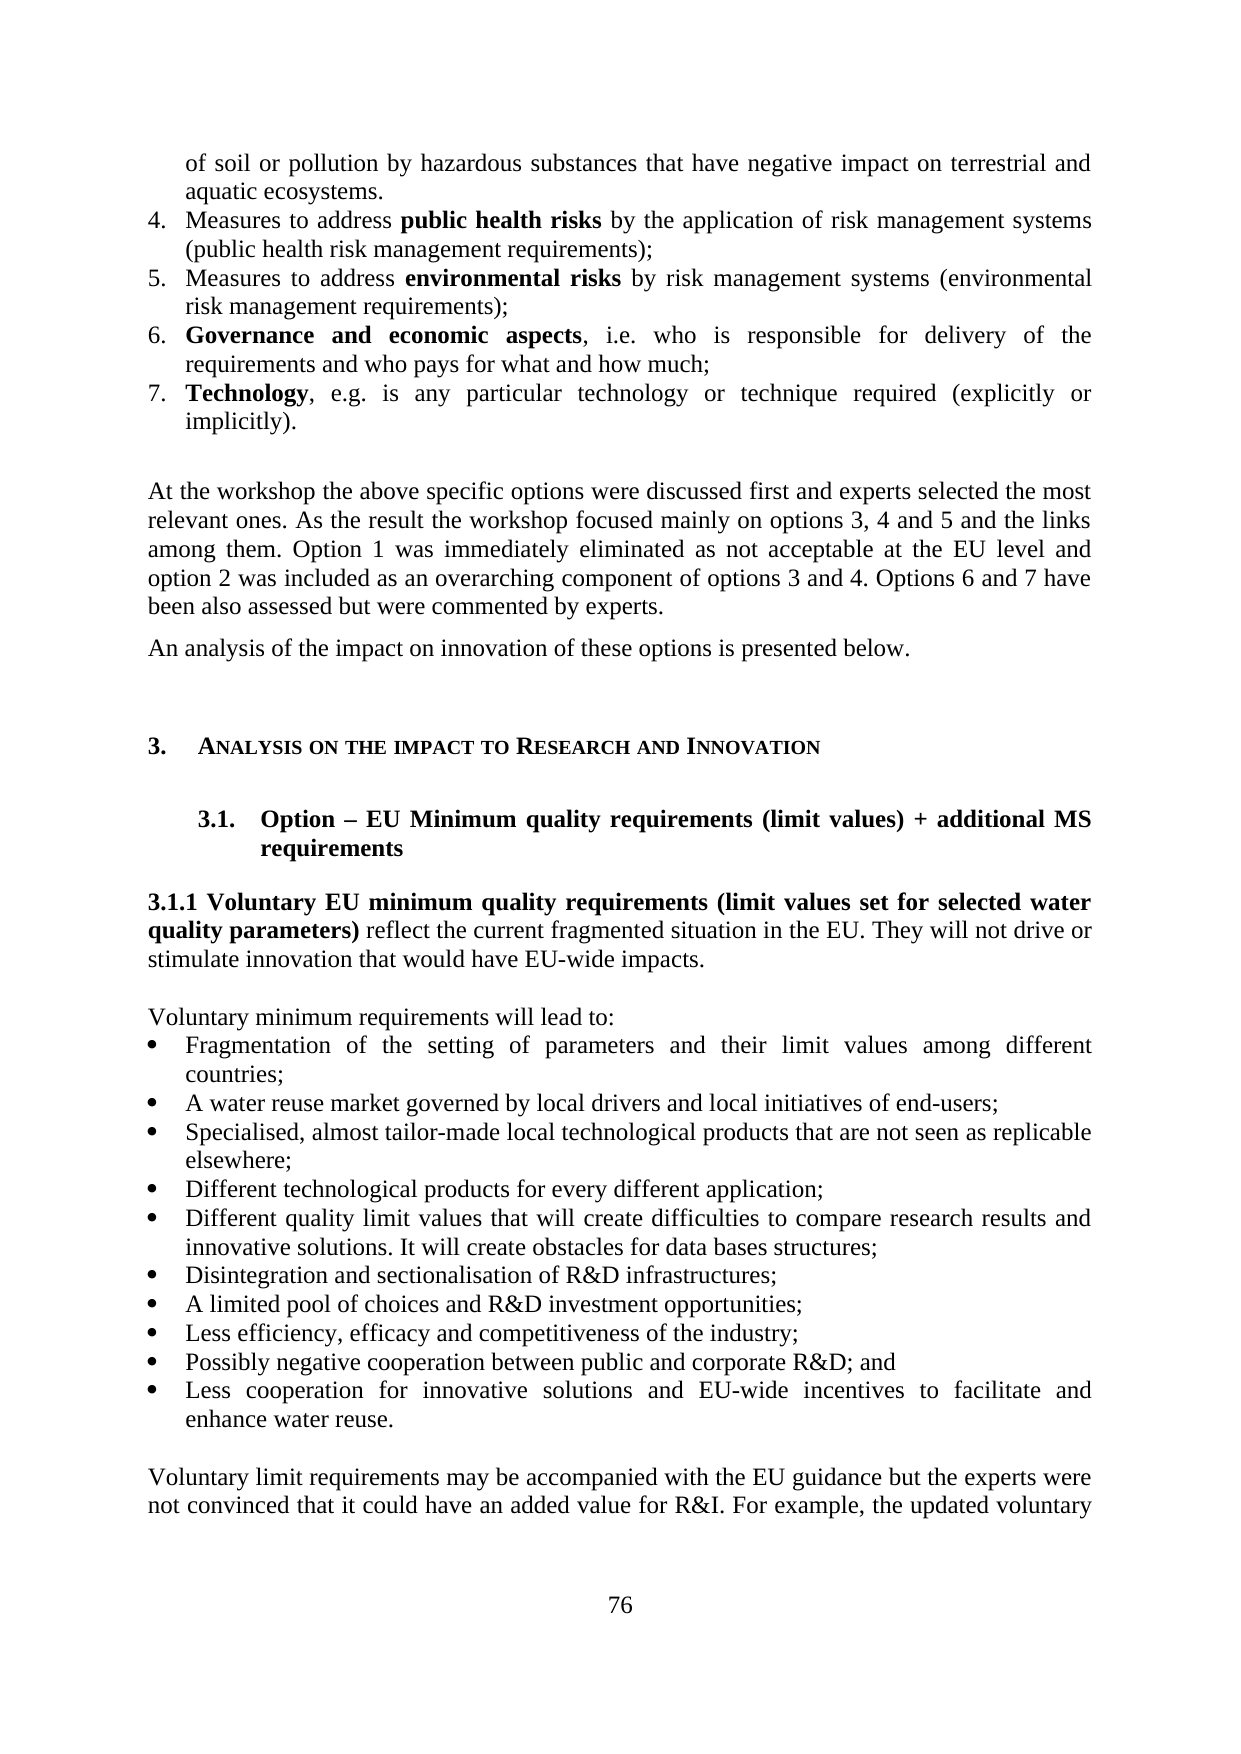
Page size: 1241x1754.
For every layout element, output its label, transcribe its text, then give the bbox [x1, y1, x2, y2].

list Less efficiency, efficacy and competitiveness of the industry; [148, 1318, 1093, 1347]
list Measures to address environmental risks by risk management systems (environmental risk management requirements); [148, 263, 1093, 320]
text Voluntary minimum requirements will lead to: [148, 1002, 1093, 1031]
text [148, 1462, 1093, 1519]
list Fragmentation of the setting of parameters and their limit values among different countries; [148, 1031, 1093, 1088]
list Option – EU Minimum quality requirements (limit values) + additional MS requirements [198, 804, 1093, 862]
text At the workshop the above specific options were discussed first and experts selected the most relevant ones. As the result the workshop focused mainly on options 3, 4 and 5 and the links among them. Option 1 was immediately eliminated as not acceptable at the EU level and option 2 was included as an overarching component of options 3 and 4. Options 6 and 7 have been also assessed but were commented by experts. [148, 476, 1093, 620]
list Different quality limit values that will create difficulties to compare research results and innovative solutions. It will create obstacles for data bases structures; [148, 1203, 1093, 1261]
list Technology, e.g. is any particular technology or technique required (explicitly or implicitly). [148, 378, 1093, 435]
list Disintegration and sectionalisation of R&D infrastructures; [148, 1261, 1093, 1289]
list Different technological products for every different application; [148, 1174, 1093, 1203]
list A limited pool of choices and R&D investment opportunities; [148, 1289, 1093, 1318]
list Possibly negative cooperation between public and corporate R&D; and [148, 1347, 1093, 1376]
list A water reuse market governed by local drivers and local initiatives of end-users; [148, 1088, 1093, 1117]
list Analysis on the impact to Research and Innovation [148, 731, 1093, 760]
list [148, 148, 1093, 205]
list Measures to address public health risks by the application of risk management systems (public health risk management requirements); [148, 205, 1093, 263]
list Less cooperation for innovative solutions and EU-wide incentives to facilitate and enhance water reuse. [148, 1376, 1093, 1433]
text 3.1.1 Voluntary EU minimum quality requirements (limit values set for selected water quality parameters) reflect the current fragmented situation in the EU. They will not drive or stimulate innovation that would have EU-wide impacts. [148, 887, 1093, 973]
list Governance and economic aspects, i.e. who is responsible for delivery of the requirements and who pays for what and how much; [148, 320, 1093, 378]
list Specialised, almost tailor-made local technological products that are not seen as replicable elsewhere; [148, 1117, 1093, 1174]
text An analysis of the impact on innovation of these options is presented below. [148, 633, 1093, 661]
